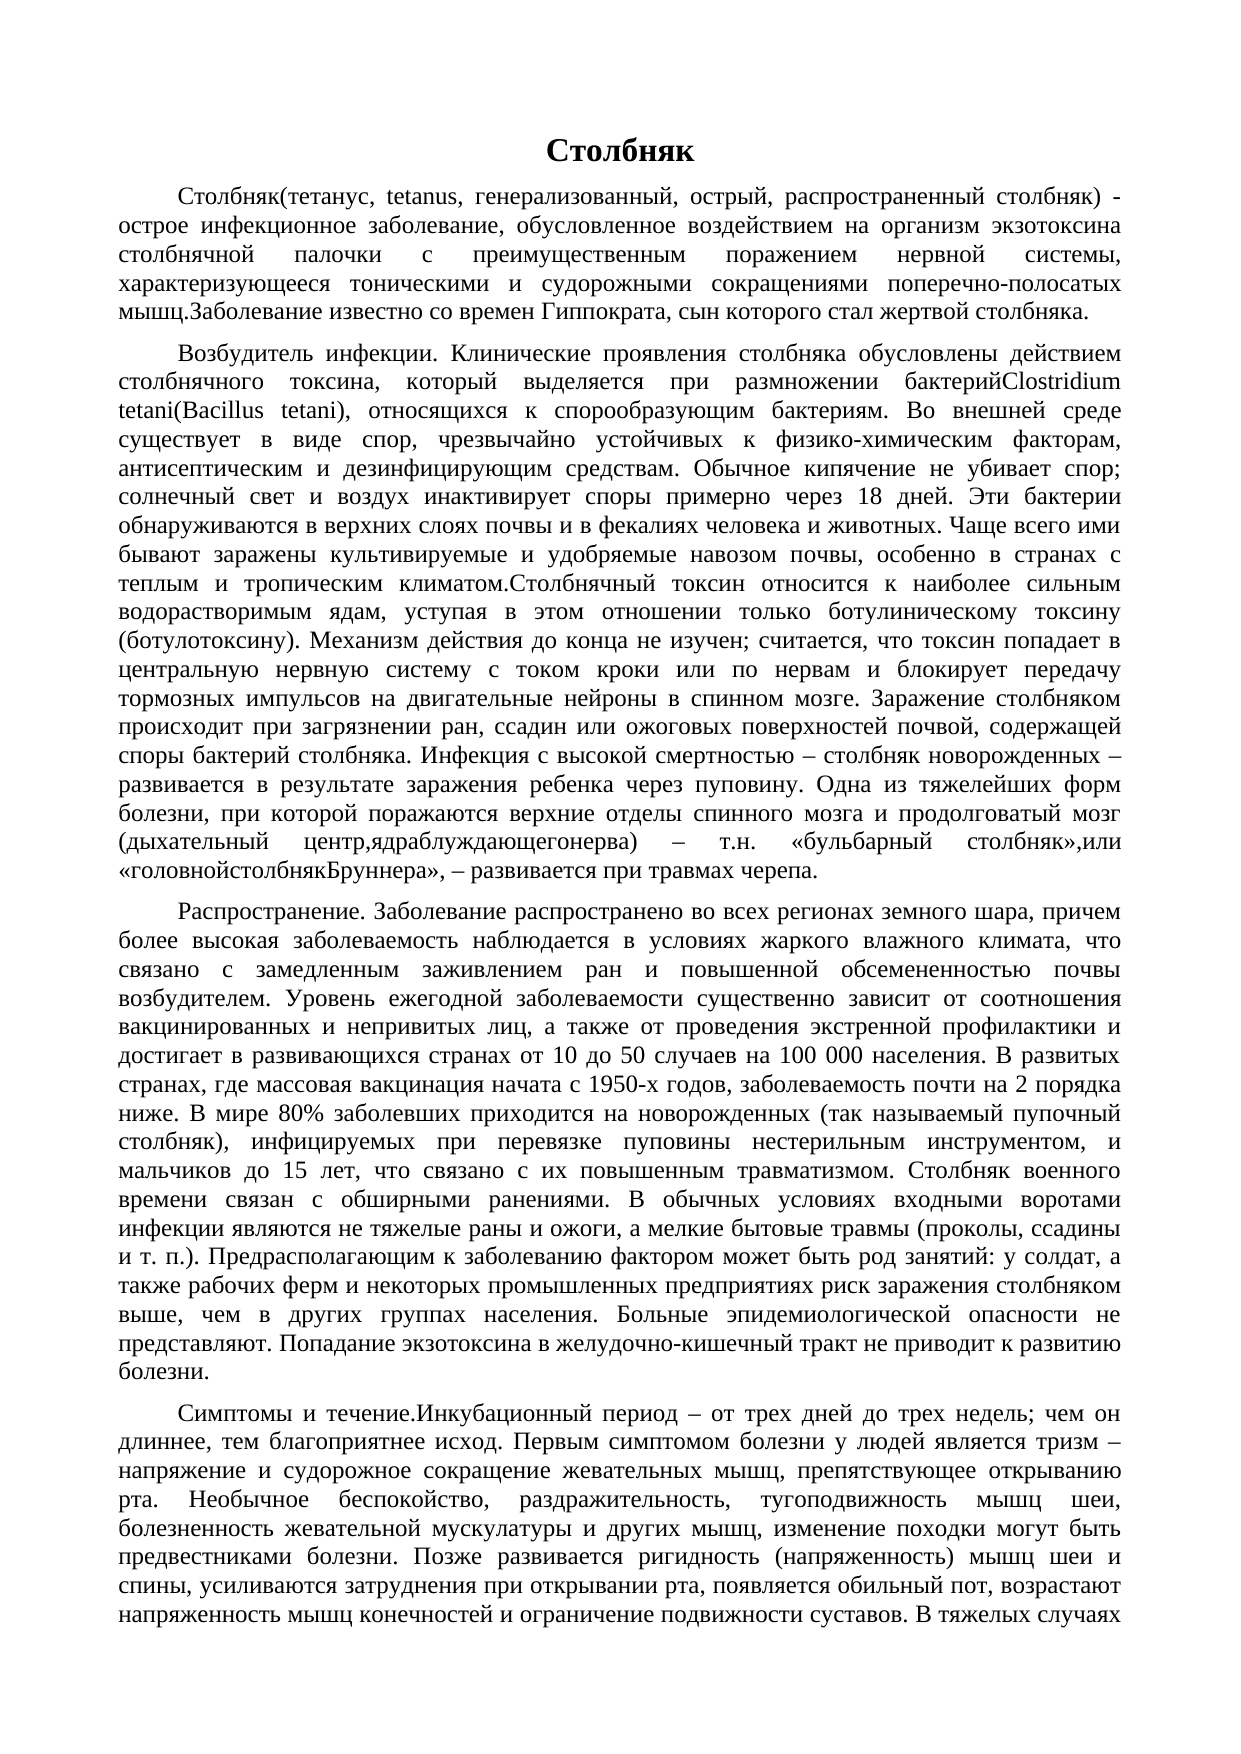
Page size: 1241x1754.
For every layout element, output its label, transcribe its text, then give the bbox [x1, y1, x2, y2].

text Столбняк [118, 131, 1122, 169]
text Столбняк(тетанус, tetanus, генерализованный, острый, распространенный столбняк) - острое инфекционное заболевание, обусловленное воздействием на организм экзотоксина столбнячной палочки с преимущественным поражением нервной системы, характеризующееся тоническими и судорожными сокращениями поперечно-полосатых мышц.Заболевание известно со времен Гиппократа, сын которого стал жертвой столбняка. [118, 181, 1122, 325]
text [118, 1398, 1122, 1628]
text Возбудитель инфекции. Клинические проявления столбняка обусловлены действием столбнячного токсина, который выделяется при размножении бактерийClostridium tetani(Bacillus tetani), относящихся к спорообразующим бактериям. Во внешней среде существует в виде спор, чрезвычайно устойчивых к физико-химическим факторам, антисептическим и дезинфицирующим средствам. Обычное кипячение не убивает спор; солнечный свет и воздух инактивирует споры примерно через 18 дней. Эти бактерии обнаруживаются в верхних слоях почвы и в фекалиях человека и животных. Чаще всего ими бывают заражены культивируемые и удобряемые навозом почвы, особенно в странах с теплым и тропическим климатом.Столбнячный токсин относится к наиболее сильным водорастворимым ядам, уступая в этом отношении только ботулиническому токсину (ботулотоксину). Механизм действия до конца не изучен; считается, что токсин попадает в центральную нервную систему с током кроки или по нервам и блокирует передачу тормозных импульсов на двигательные нейроны в спинном мозге. Заражение столбняком происходит при загрязнении ран, ссадин или ожоговых поверхностей почвой, содержащей споры бактерий столбняка. Инфекция с высокой смертностью – столбняк новорожденных – развивается в результате заражения ребенка через пуповину. Одна из тяжелейших форм болезни, при которой поражаются верхние отделы спинного мозга и продолговатый мозг (дыхательный центр,ядраблуждающегонерва) – т.н. «бульбарный столбняк»,или «головнойстолбнякБруннера», – развивается при травмах черепа. [118, 338, 1122, 884]
text Распространение. Заболевание распространено во всех регионах земного шара, причем более высокая заболеваемость наблюдается в условиях жаркого влажного климата, что связано с замедленным заживлением ран и повышенной обсемененностью почвы возбудителем. Уровень ежегодной заболеваемости существенно зависит от соотношения вакцинированных и непривитых лиц, а также от проведения экстренной профилактики и достигает в развивающихся странах от 10 до 50 случаев на 100 000 населения. В развитых странах, где массовая вакцинация начата с 1950-х годов, заболеваемость почти на 2 порядка ниже. В мире 80% заболевших приходится на новорожденных (так называемый пупочный столбняк), инфицируемых при перевязке пуповины нестерильным инструментом, и мальчиков до 15 лет, что связано с их повышенным травматизмом. Столбняк военного времени связан с обширными ранениями. В обычных условиях входными воротами инфекции являются не тяжелые раны и ожоги, а мелкие бытовые травмы (проколы, ссадины и т. п.). Предрасполагающим к заболеванию фактором может быть род занятий: у солдат, а также рабочих ферм и некоторых промышленных предприятиях риск заражения столбняком выше, чем в других группах населения. Больные эпидемиологической опасности не представляют. Попадание экзотоксина в желудочно-кишечный тракт не приводит к развитию болезни. [118, 896, 1122, 1385]
